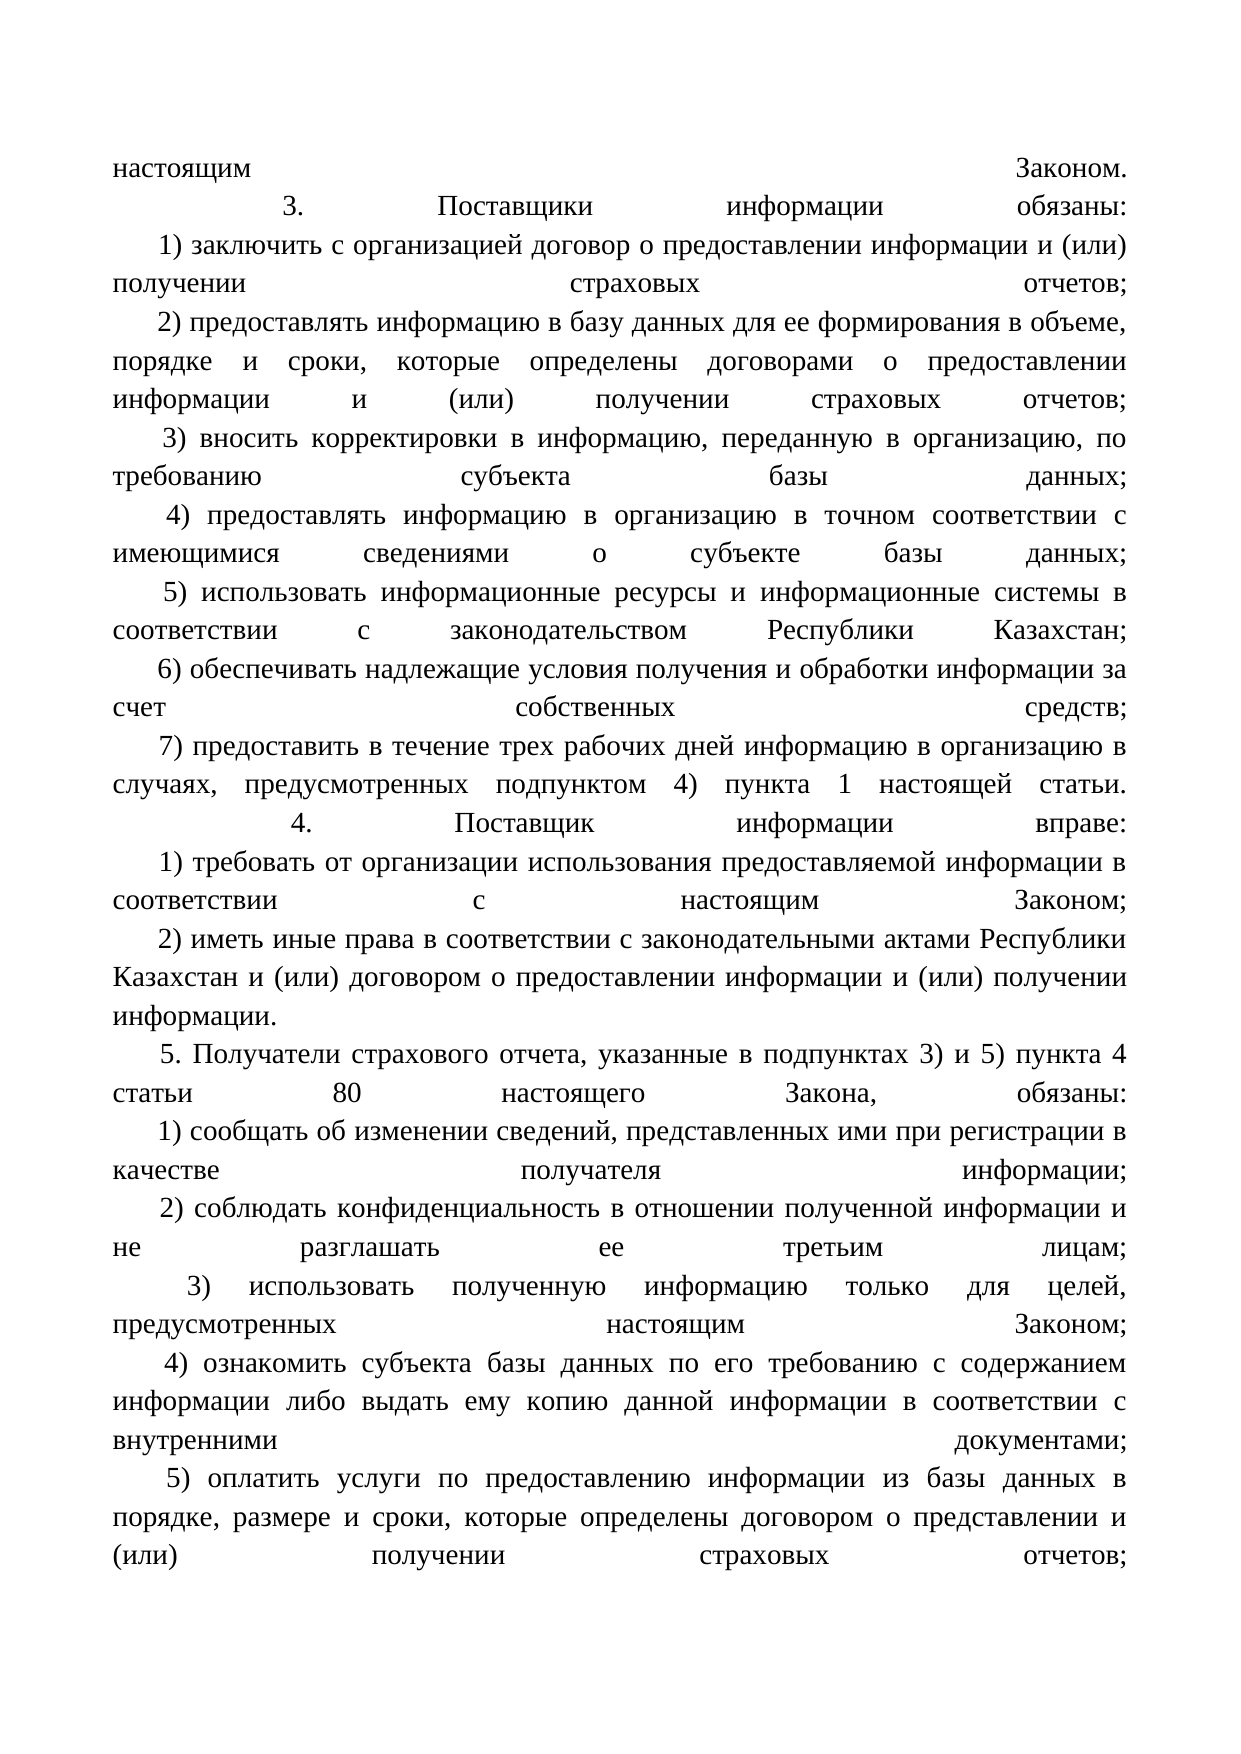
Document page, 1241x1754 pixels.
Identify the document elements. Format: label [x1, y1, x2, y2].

text [112, 150, 1128, 1571]
